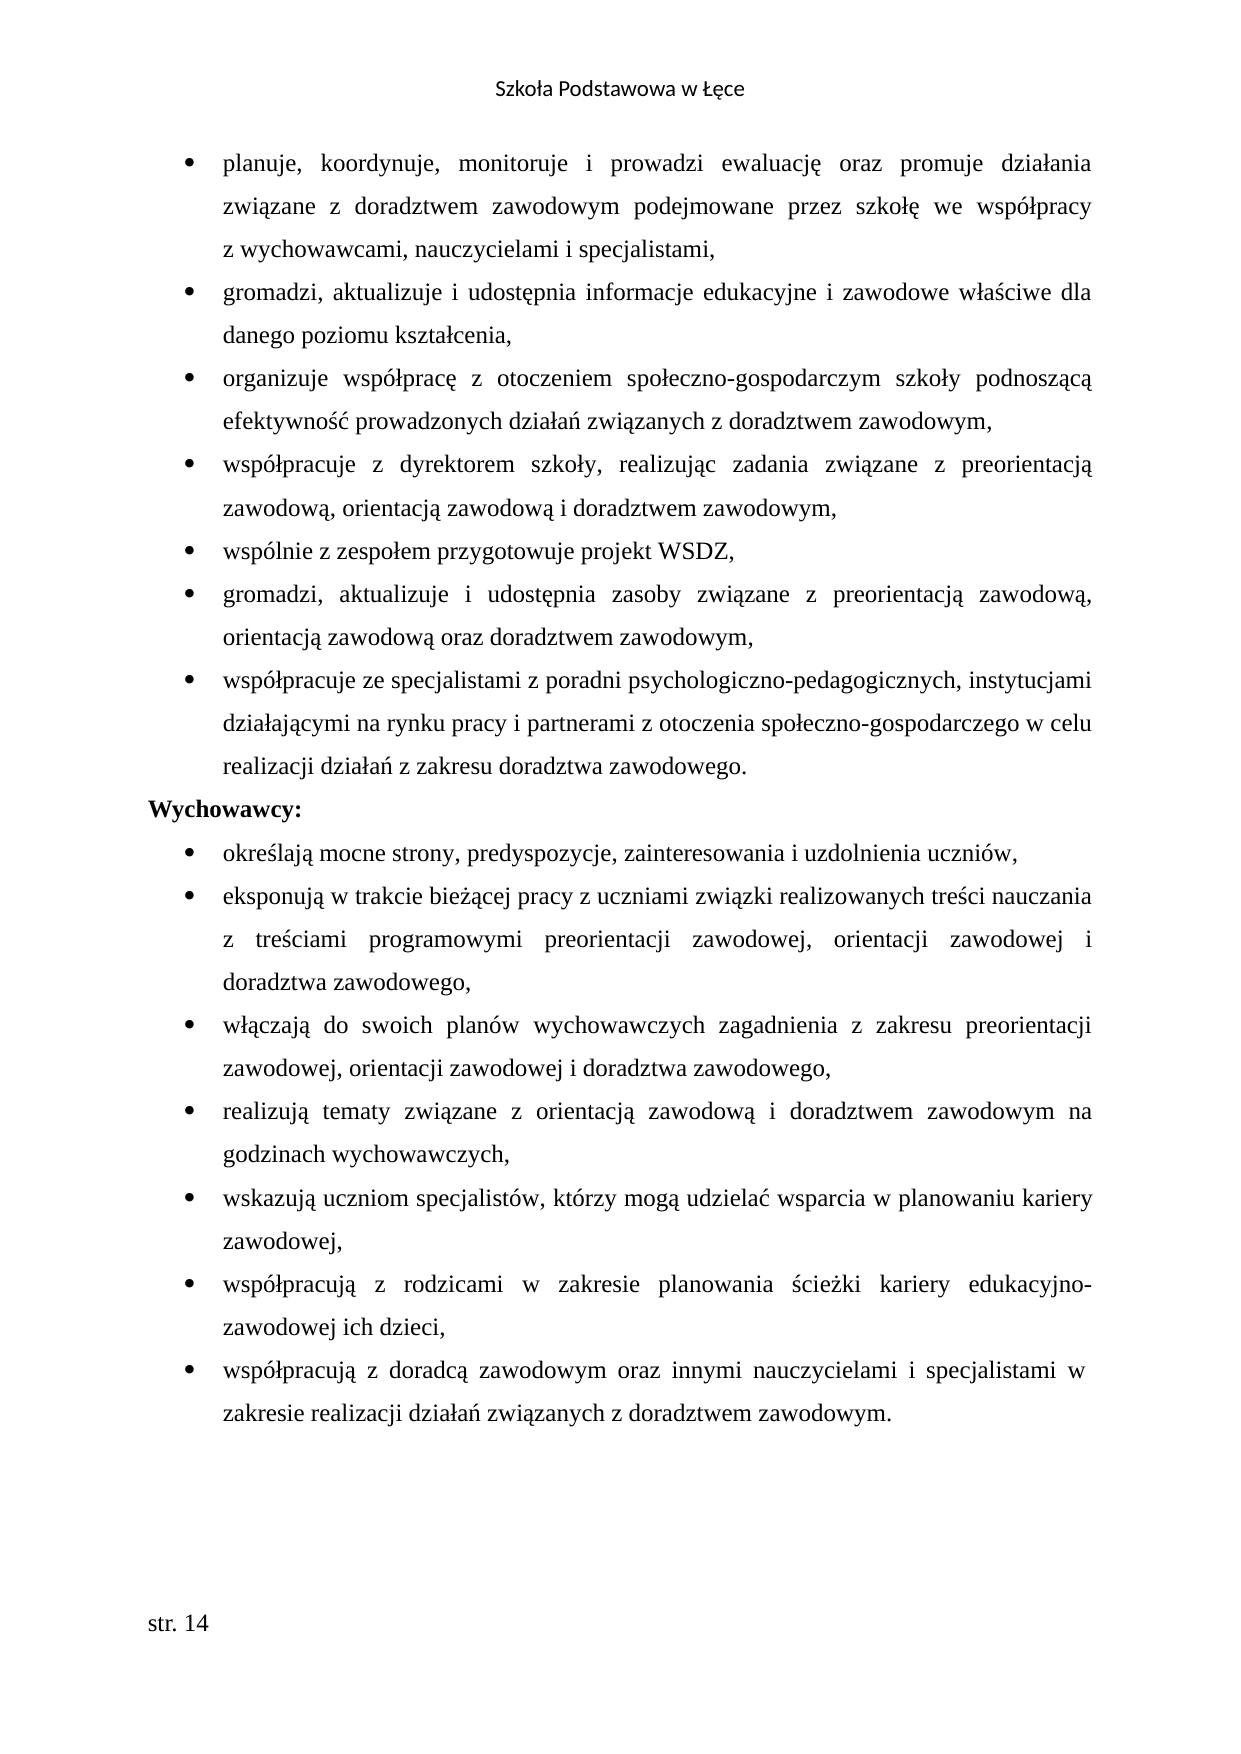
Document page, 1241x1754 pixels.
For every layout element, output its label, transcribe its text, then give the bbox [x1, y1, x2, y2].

list organizuje współpracę z otoczeniem społeczno-gospodarczym szkoły podnoszącą efektywność prowadzonych działań związanych z doradztwem zawodowym, [185, 363, 1093, 435]
list współpracuje ze specjalistami z poradni psychologiczno-pedagogicznych, instytucjami działającymi na rynku pracy i partnerami z otoczenia społeczno-gospodarczego w celu realizacji działań z zakresu doradztwa zawodowego. [185, 665, 1093, 780]
text Wychowawcy: [148, 794, 1093, 823]
list gromadzi, aktualizuje i udostępnia zasoby związane z preorientacją zawodową, orientacją zawodową oraz doradztwem zawodowym, [185, 579, 1093, 651]
list gromadzi, aktualizuje i udostępnia informacje edukacyjne i zawodowe właściwe dla danego poziomu kształcenia, [185, 277, 1093, 349]
list określają mocne strony, predyspozycje, zainteresowania i uzdolnienia uczniów, [185, 838, 1093, 866]
list wspólnie z zespołem przygotowuje projekt WSDZ, [185, 536, 1093, 564]
list współpracują z doradcą zawodowym oraz innymi nauczycielami i specjalistami w zakresie realizacji działań związanych z doradztwem zawodowym. [185, 1355, 1093, 1427]
list realizują tematy związane z orientacją zawodową i doradztwem zawodowym na godzinach wychowawczych, [185, 1096, 1093, 1168]
list włączają do swoich planów wychowawczych zagadnienia z zakresu preorientacji zawodowej, orientacji zawodowej i doradztwa zawodowego, [185, 1010, 1093, 1082]
list planuje, koordynuje, monitoruje i prowadzi ewaluację oraz promuje działania związane z doradztwem zawodowym podejmowane przez szkołę we współpracy z wychowawcami, nauczycielami i specjalistami, [185, 148, 1093, 263]
list współpracują z rodzicami w zakresie planowania ścieżki kariery edukacyjno-zawodowej ich dzieci, [185, 1269, 1093, 1341]
list współpracuje z dyrektorem szkoły, realizując zadania związane z preorientacją zawodową, orientacją zawodową i doradztwem zawodowym, [185, 449, 1093, 521]
list eksponują w trakcie bieżącej pracy z uczniami związki realizowanych treści nauczania z treściami programowymi preorientacji zawodowej, orientacji zawodowej i doradztwa zawodowego, [185, 881, 1093, 996]
list wskazują uczniom specjalistów, którzy mogą udzielać wsparcia w planowaniu kariery zawodowej, [185, 1183, 1093, 1254]
